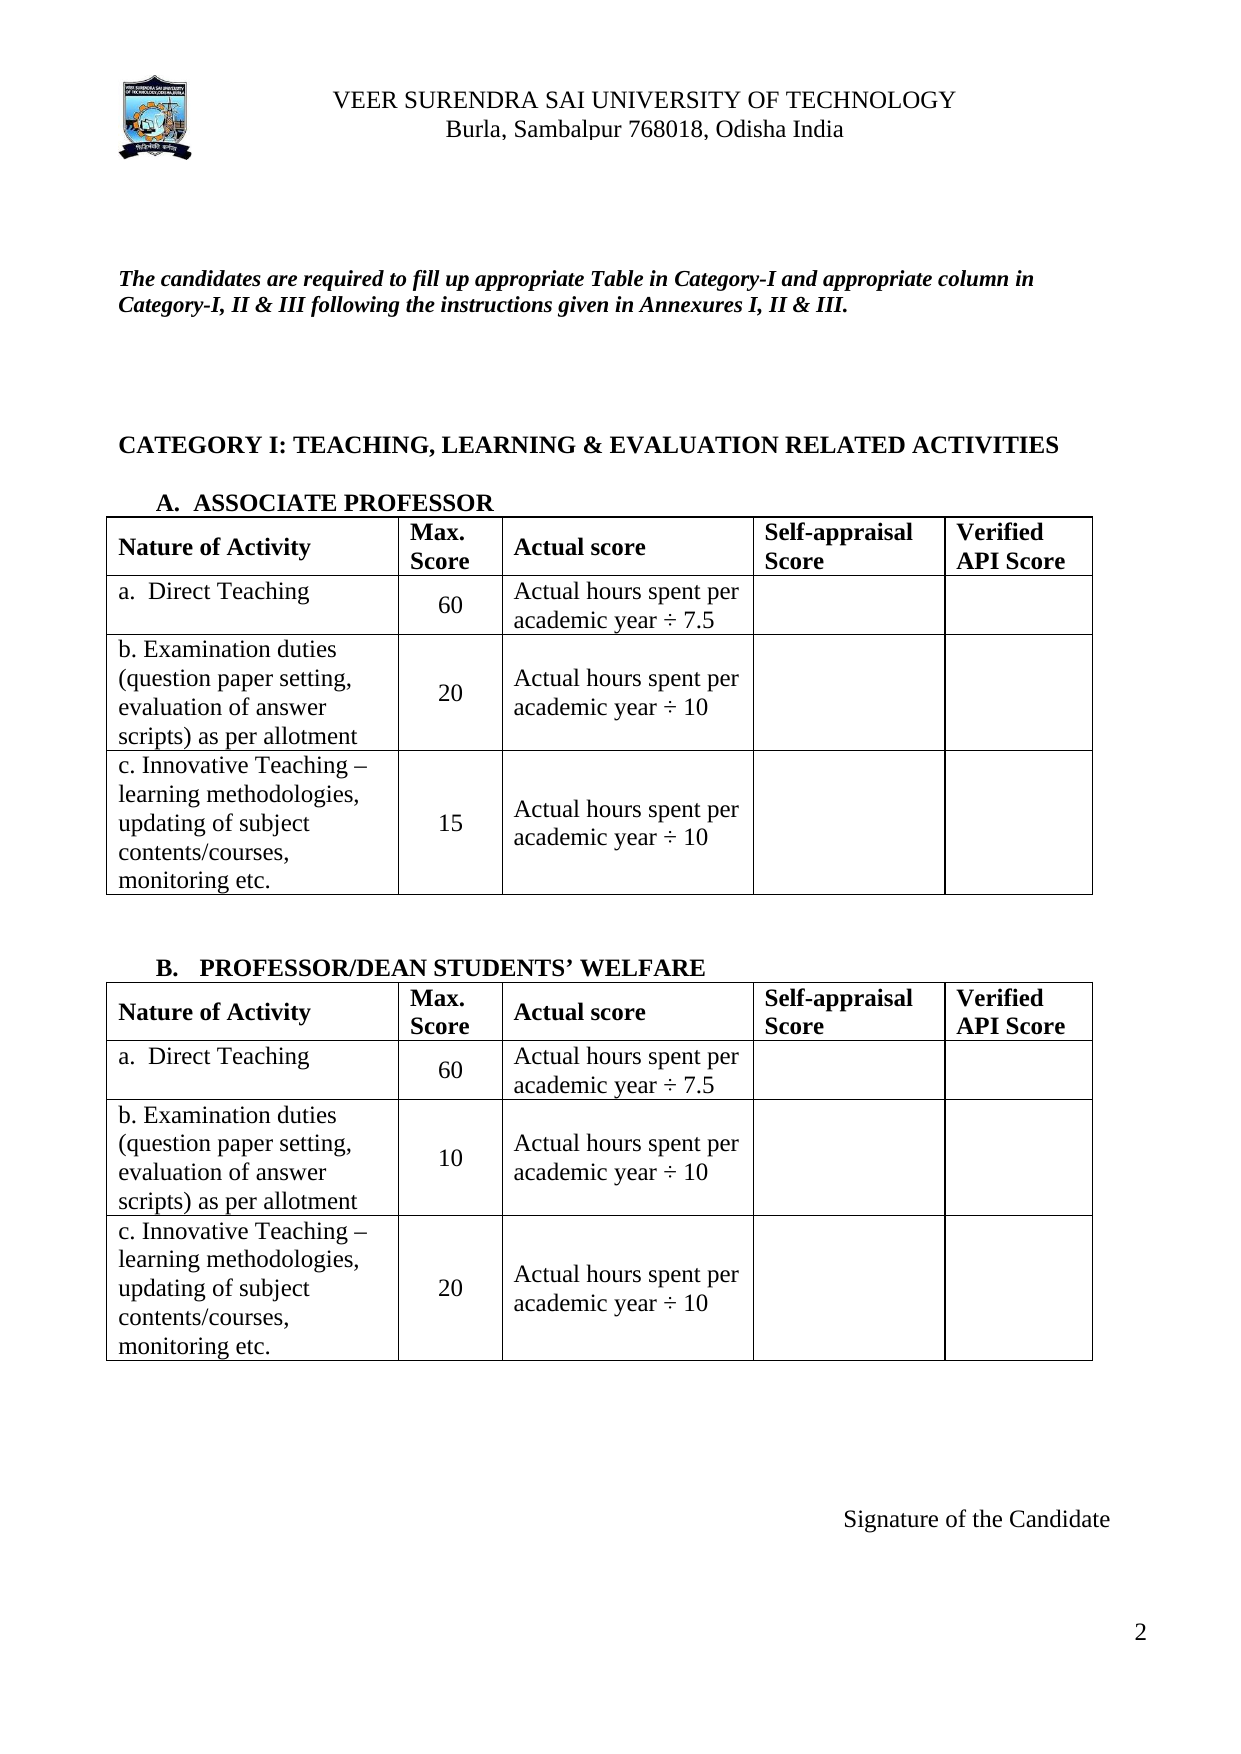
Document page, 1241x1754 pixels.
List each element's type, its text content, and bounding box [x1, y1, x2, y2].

table_cell Actual hours spent per academic year ÷ 10 [503, 1100, 753, 1215]
table_cell b. Examination duties (question paper setting, evaluation of answer scripts) as per allotment [107, 1100, 398, 1215]
table_header Max. Score [399, 518, 502, 575]
table_cell 60 [399, 1041, 502, 1099]
text Category-I, II & III following the instructions given in Annexures I, II & III. [118, 291, 1147, 318]
table_header Actual score [503, 983, 753, 1040]
table_cell [946, 1041, 1092, 1099]
table_cell a. Direct Teaching [107, 1041, 398, 1099]
table_cell [946, 1100, 1092, 1215]
table_cell b. Examination duties (question paper setting, evaluation of answer scripts) as per allotment [107, 635, 398, 749]
table_cell Actual hours spent per academic year ÷ 7.5 [503, 1041, 753, 1099]
table_cell [754, 635, 944, 749]
table_cell [946, 635, 1092, 749]
table_header Verified API Score [946, 983, 1092, 1040]
list ASSOCIATE PROFESSOR [156, 488, 1147, 516]
table_cell Actual hours spent per academic year ÷ 10 [503, 635, 753, 749]
table_cell [754, 1100, 944, 1215]
table_cell 20 [399, 1216, 502, 1359]
table_cell c. Innovative Teaching – learning methodologies, updating of subject contents/courses, monitoring etc. [107, 751, 398, 894]
table_cell Actual hours spent per academic year ÷ 10 [503, 751, 753, 894]
text The candidates are required to fill up appropriate Table in Category-I and appropriate column in [118, 265, 1147, 291]
table_header Max. Score [399, 983, 502, 1040]
table_cell 15 [399, 751, 502, 894]
table_header Verified API Score [946, 518, 1092, 575]
table_cell [946, 576, 1092, 633]
text Signature of the Candidate [118, 1504, 1147, 1533]
table_cell [946, 751, 1092, 894]
table_header Nature of Activity [107, 983, 398, 1040]
table_header Nature of Activity [107, 518, 398, 575]
table_cell a. Direct Teaching [107, 576, 398, 633]
table_header Actual score [503, 518, 753, 575]
table_cell 20 [399, 635, 502, 749]
picture [118, 75, 192, 160]
table_cell [754, 1041, 944, 1099]
table_cell [754, 576, 944, 633]
table_cell 60 [399, 576, 502, 633]
table_cell [946, 1216, 1092, 1359]
table_header Self-appraisal Score [754, 983, 944, 1040]
table_cell 10 [399, 1100, 502, 1215]
table_cell Actual hours spent per academic year ÷ 7.5 [503, 576, 753, 633]
table_cell [754, 1216, 944, 1359]
table_header Self-appraisal Score [754, 518, 944, 575]
table_cell [754, 751, 944, 894]
table_cell c. Innovative Teaching – learning methodologies, updating of subject contents/courses, monitoring etc. [107, 1216, 398, 1359]
table_cell Actual hours spent per academic year ÷ 10 [503, 1216, 753, 1359]
list PROFESSOR/DEAN STUDENTS’ WELFARE [156, 953, 1147, 982]
text CATEGORY I: TEACHING, LEARNING & EVALUATION RELATED ACTIVITIES [118, 430, 1147, 459]
